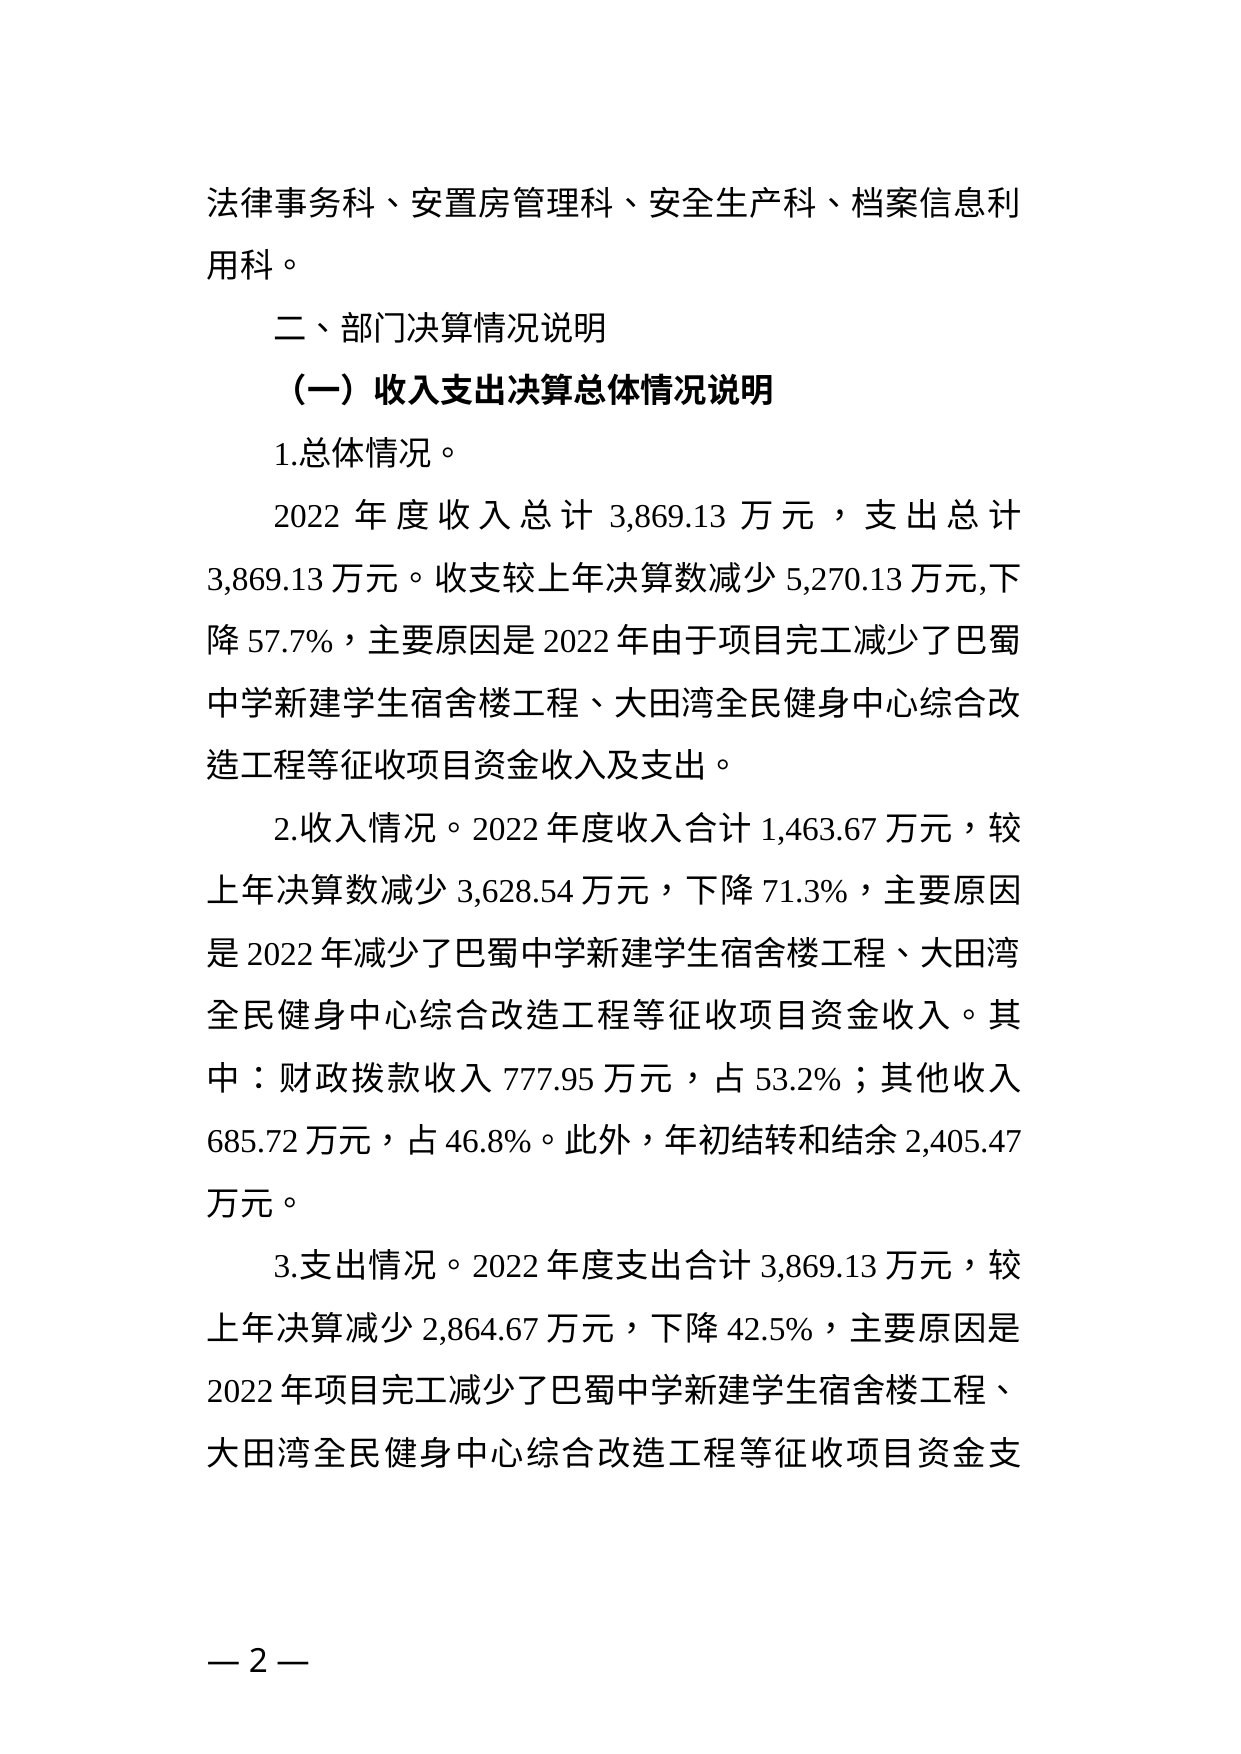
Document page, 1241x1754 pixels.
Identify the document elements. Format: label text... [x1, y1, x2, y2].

text 二、部门决算情况说明 [207, 290, 1022, 353]
text （一）收入支出决算总体情况说明 [207, 353, 1022, 415]
text 2022年度收入总计3,869.13万元，支出总计3,869.13万元。收支较上年决算数减少5,270.13万元,下降57.7%，主要原因是2022年由于项目完工减少了巴蜀中学新建学生宿舍楼工程、大田湾全民健身中心综合改造工程等征收项目资金收入及支出。 [207, 478, 1022, 790]
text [207, 165, 1022, 290]
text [207, 1228, 1022, 1478]
text 1.总体情况。 [207, 415, 1022, 478]
text 2.收入情况。2022年度收入合计1,463.67万元，较上年决算数减少3,628.54万元，下降71.3%，主要原因是2022年减少了巴蜀中学新建学生宿舍楼工程、大田湾全民健身中心综合改造工程等征收项目资金收入。其中：财政拨款收入777.95万元，占53.2%；其他收入685.72万元，占46.8%。此外，年初结转和结余2,405.47万元。 [207, 790, 1022, 1228]
